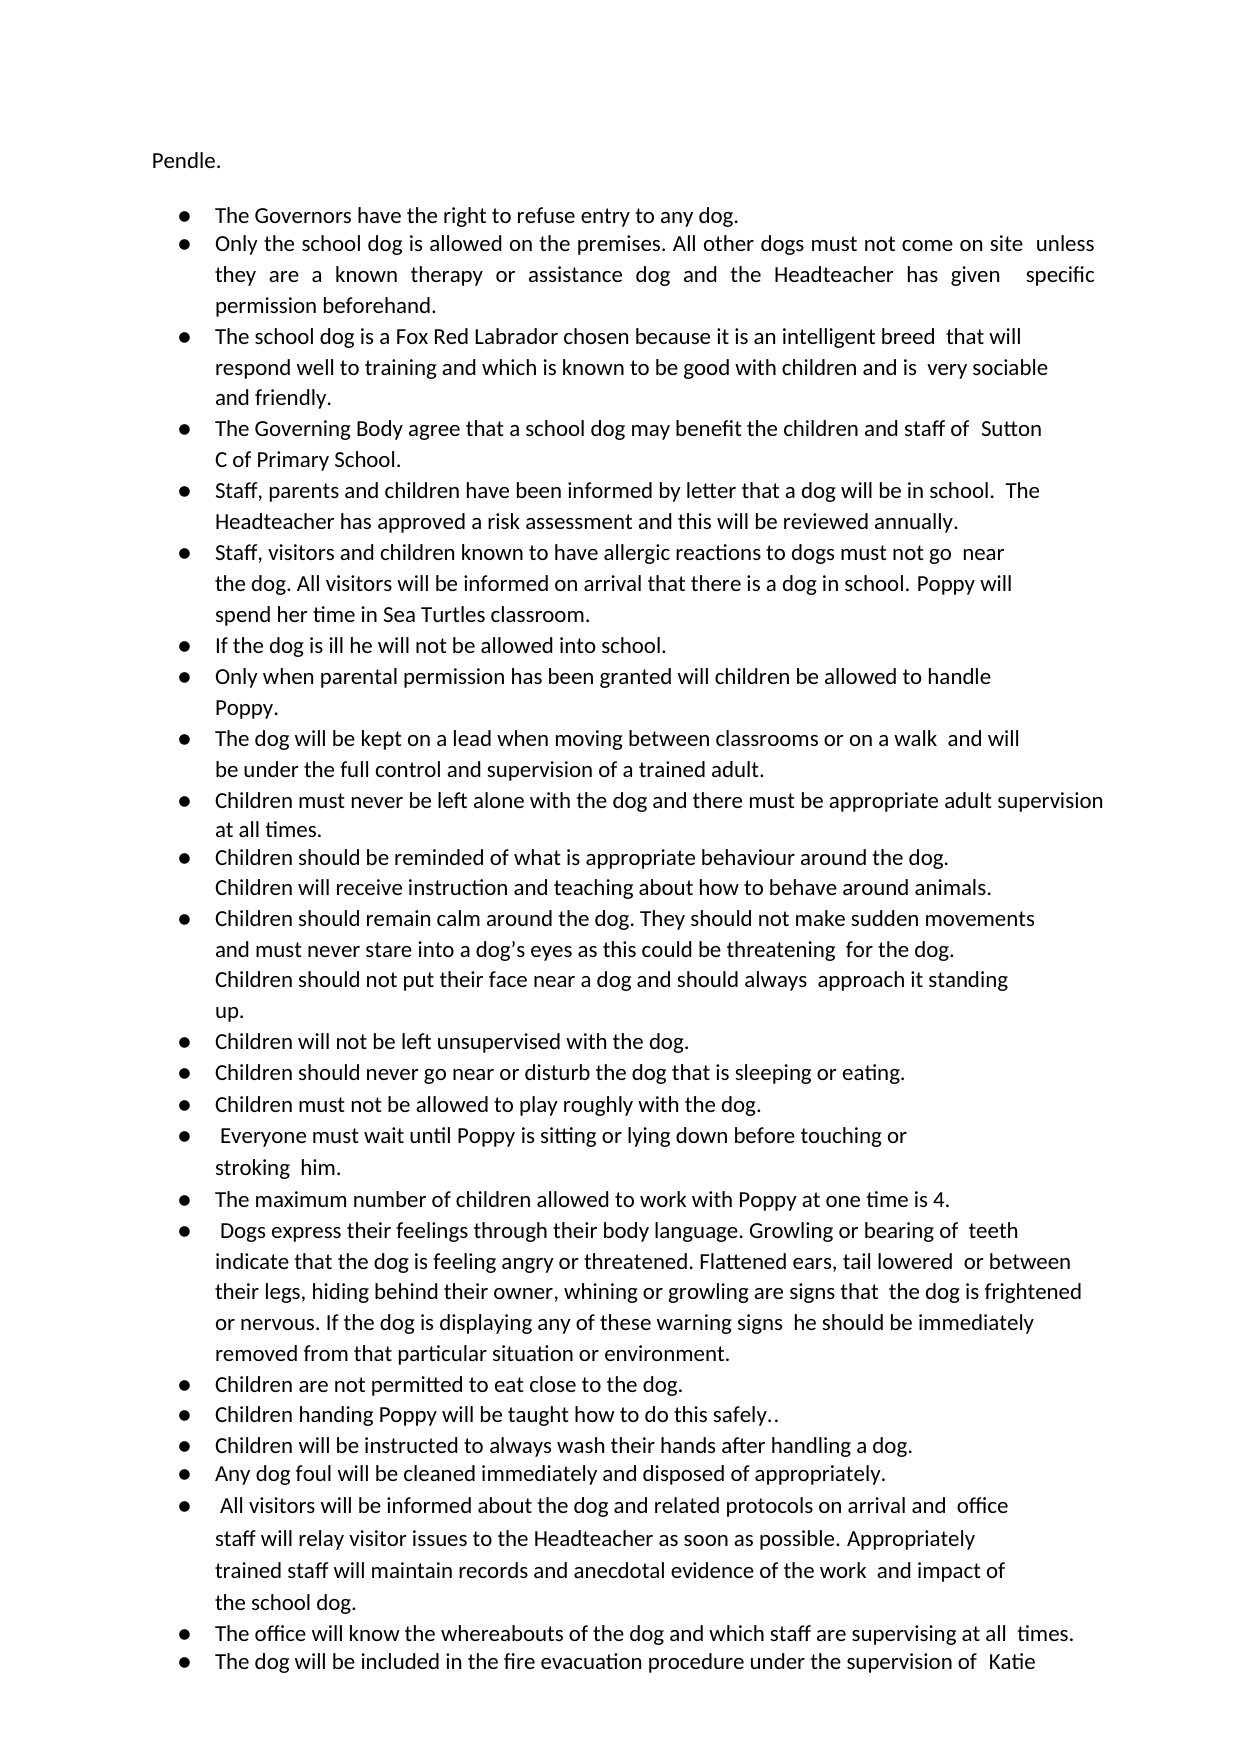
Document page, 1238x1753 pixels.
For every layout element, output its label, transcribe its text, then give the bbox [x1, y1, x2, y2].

list All visitors will be informed about the dog and related protocols on arrival and office staff will relay visitor issues to the Headteacher as soon as possible. Appropriately trained staff will maintain records and anecdotal evidence of the work and impact of the school dog. [177, 1492, 1014, 1616]
list The dog will be kept on a lead when moving between classrooms or on a walk and will be under the full control and supervision of a trained adult. [177, 724, 1024, 784]
list If the dog is ill he will not be allowed into school. [177, 631, 1036, 659]
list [177, 1647, 1058, 1675]
list Children are not permitted to eat close to the dog. [177, 1370, 1088, 1398]
list Children will not be left unsupervised with the dog. [177, 1027, 1038, 1055]
list Children will be instructed to always wash their hands after handling a dog. [177, 1431, 1113, 1459]
list Children should never go near or disturb the dog that is sleeping or eating. [177, 1058, 980, 1086]
list Only when parental permission has been granted will children be allowed to handle Poppy. [177, 662, 1036, 722]
list Children should be reminded of what is appropriate behaviour around the dog. Children will receive instruction and teaching about how to behave around animals. [177, 843, 1038, 901]
list The maximum number of children allowed to work with Poppy at one time is 4. [177, 1185, 1046, 1213]
list The Governors have the right to refuse entry to any dog. [177, 201, 1113, 229]
list Dogs express their feelings through their body language. Growling or bearing of teeth indicate that the dog is feeling angry or threatened. Flattened ears, tail lowered or between their legs, hiding behind their owner, whining or growling are signs that the dog is frightened or nervous. If the dog is displaying any of these warning signs he should be immediately removed from that particular situation or environment. [177, 1216, 1088, 1367]
list Children must not be allowed to play roughly with the dog. [177, 1090, 980, 1118]
list Any dog foul will be cleaned immediately and disposed of appropriately. [177, 1459, 1014, 1487]
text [150, 147, 1075, 173]
list Only the school dog is allowed on the premises. All other dogs must not come on site unless they are a known therapy or assistance dog and the Headteacher has given specific permission beforehand. [177, 229, 1096, 319]
list Children must never be left alone with the dog and there must be appropriate adult supervision at all times. [177, 787, 1113, 843]
list Children handing Poppy will be taught how to do this safely.. [177, 1400, 1055, 1428]
list The office will know the whereabouts of the dog and which staff are supervising at all times. [177, 1620, 1092, 1647]
list Children should remain calm around the dog. They should not make sudden movements and must never stare into a dog’s eyes as this could be threatening for the dog. Children should not put their face near a dog and should always approach it standing up. [177, 904, 1038, 1024]
list The Governing Body agree that a school dog may benefit the children and staff of Sutton C of Primary School. [177, 414, 1059, 473]
list Everyone must wait until Poppy is sitting or lying down before touching or stroking him. [177, 1122, 980, 1181]
list The school dog is a Fox Red Labrador chosen because it is an intelligent breed that will respond well to training and which is known to be good with children and is very sociable and friendly. [177, 322, 1073, 411]
list Staff, parents and children have been informed by letter that a dog will be in school. The Headteacher has approved a risk assessment and this will be reviewed annually. [177, 476, 1056, 535]
list Staff, visitors and children known to have allergic reactions to dogs must not go near the dog. All visitors will be informed on arrival that there is a dog in school. Poppy will spend her time in Sea Turtles classroom. [177, 538, 1036, 628]
